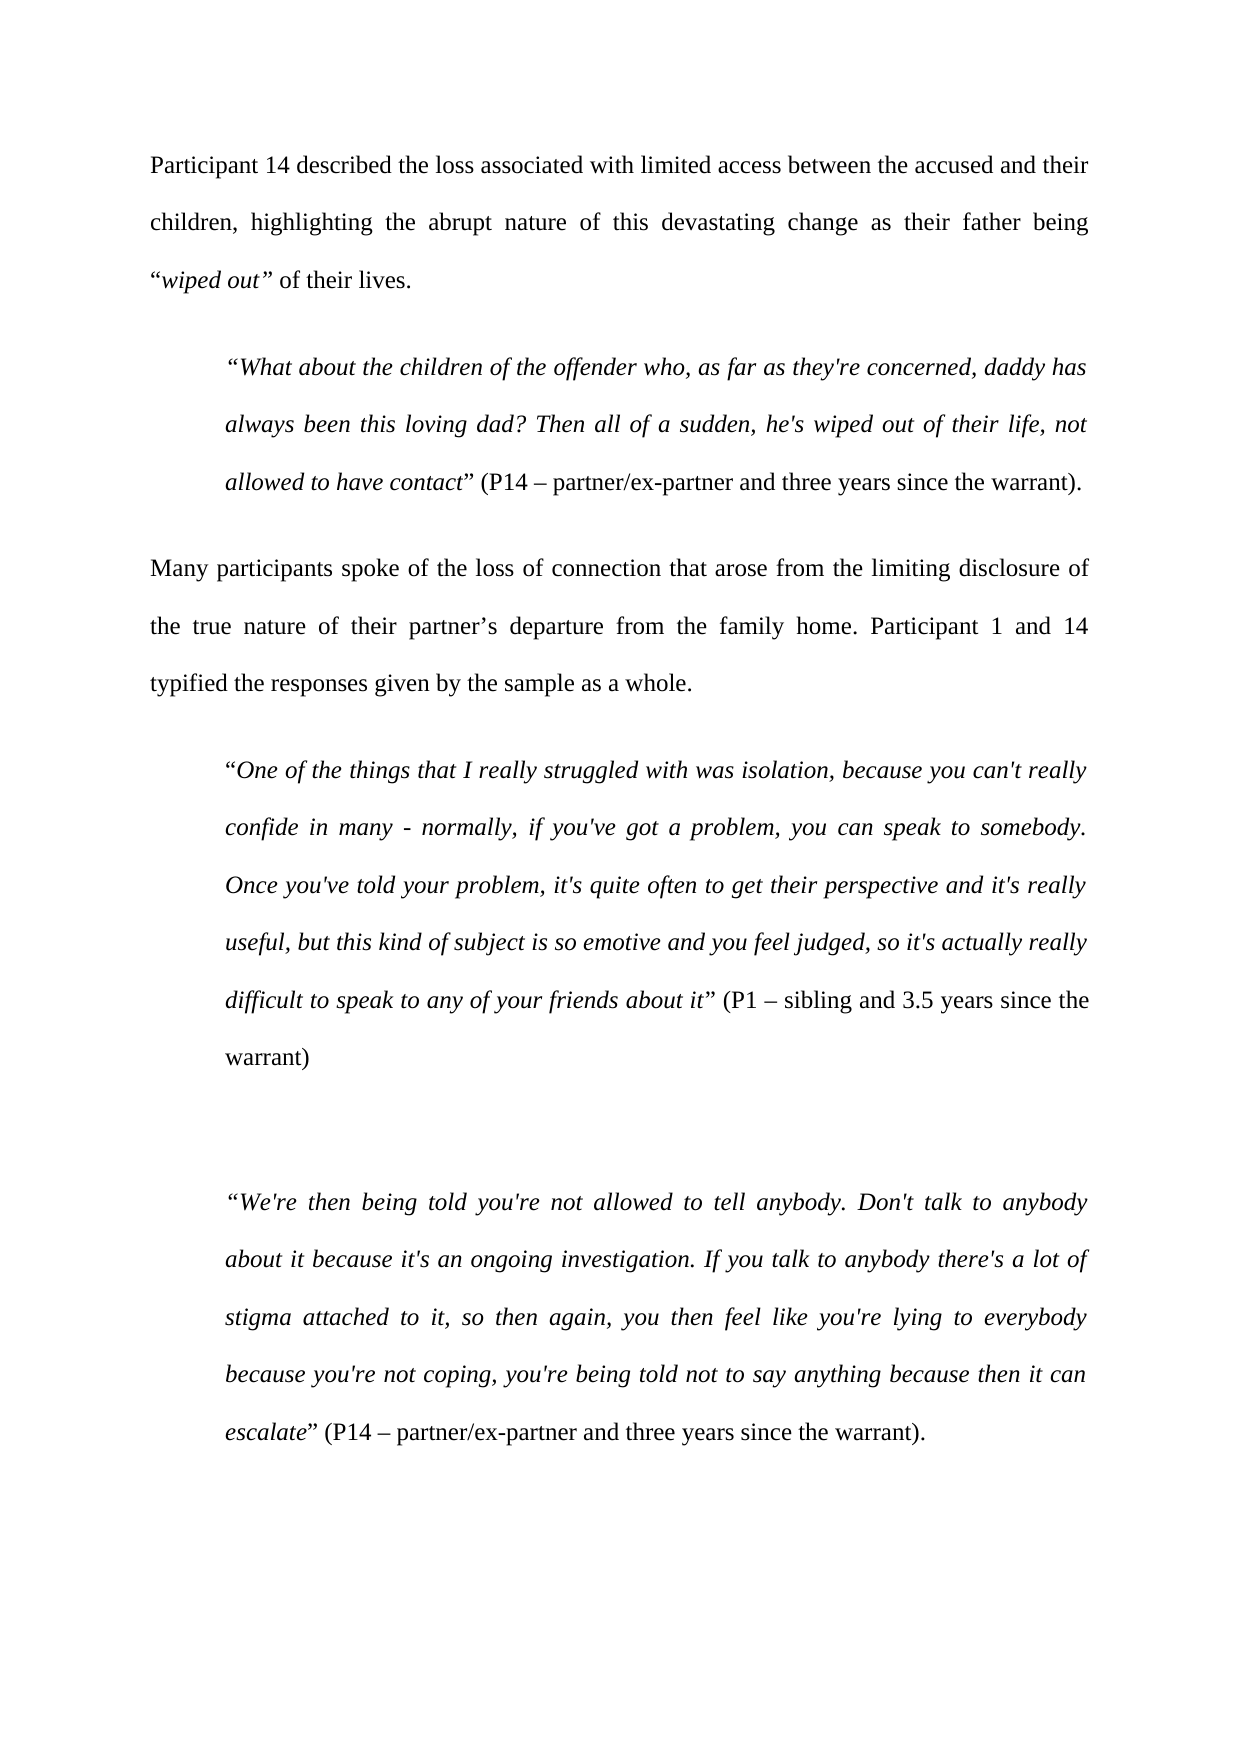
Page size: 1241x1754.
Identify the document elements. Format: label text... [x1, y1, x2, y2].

text Participant 14 described the loss associated with limited access between the accused and their children, highlighting the abrupt nature of this devastating change as their father being “wiped out” of their lives. [150, 150, 1090, 294]
text “We're then being told you're not allowed to tell anybody. Don't talk to anybody about it because it's an ongoing investigation. If you talk to anybody there's a lot of stigma attached to it, so then again, you then feel like you're lying to everybody because you're not coping, you're being told not to say anything because then it can escalate” (P14 – partner/ex-partner and three years since the warrant). [225, 1187, 1090, 1446]
text “One of the things that I really struggled with was isolation, because you can't really confide in many - normally, if you've got a problem, you can speak to somebody. Once you've told your problem, it's quite often to get their perspective and it's really useful, but this kind of subject is so emotive and you feel judged, so it's actually really difficult to speak to any of your friends about it” (P1 – sibling and 3.5 years since the warrant) [225, 755, 1090, 1071]
text Many participants spoke of the loss of connection that arose from the limiting disclosure of the true nature of their partner’s departure from the family home. Participant 1 and 14 typified the responses given by the sample as a whole. [150, 553, 1090, 697]
text “What about the children of the offender who, as far as they're concerned, daddy has always been this loving dad? Then all of a sudden, he's wiped out of their life, not allowed to have contact” (P14 – partner/ex-partner and three years since the warrant). [225, 352, 1090, 495]
